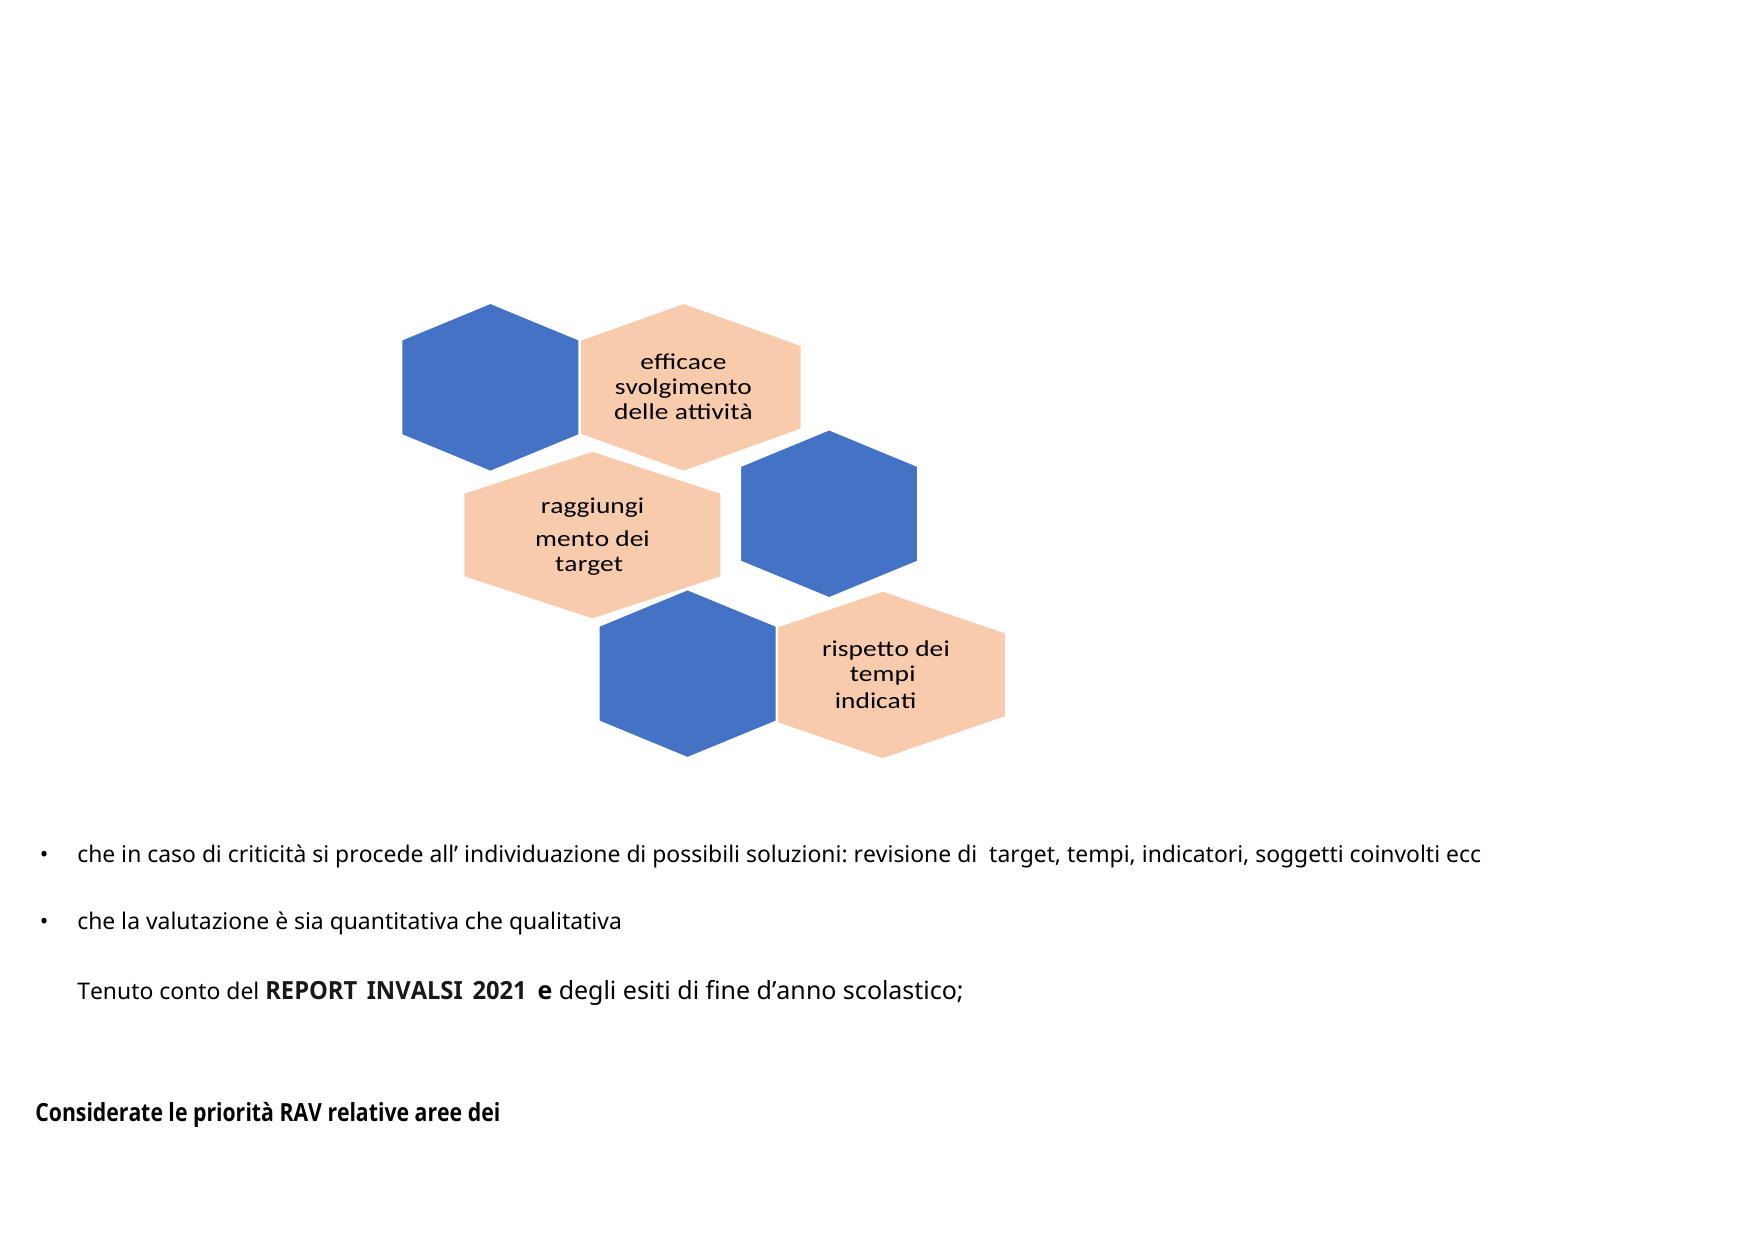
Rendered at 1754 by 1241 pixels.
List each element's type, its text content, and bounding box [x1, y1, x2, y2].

list che la valutazione è sia quantitativa che qualitativa [39, 905, 1735, 936]
text Considerate le priorità RAV relative aree dei [2, 1095, 1735, 1129]
list che in caso di criticità si procede all’ individuazione di possibili soluzioni: revisione di target, tempi, indicatori, soggetti coinvolti ecc [39, 838, 1735, 869]
list Tenuto conto del REPORT INVALSI 2021 e degli esiti di fine d’anno scolastico; [77, 973, 1735, 1007]
